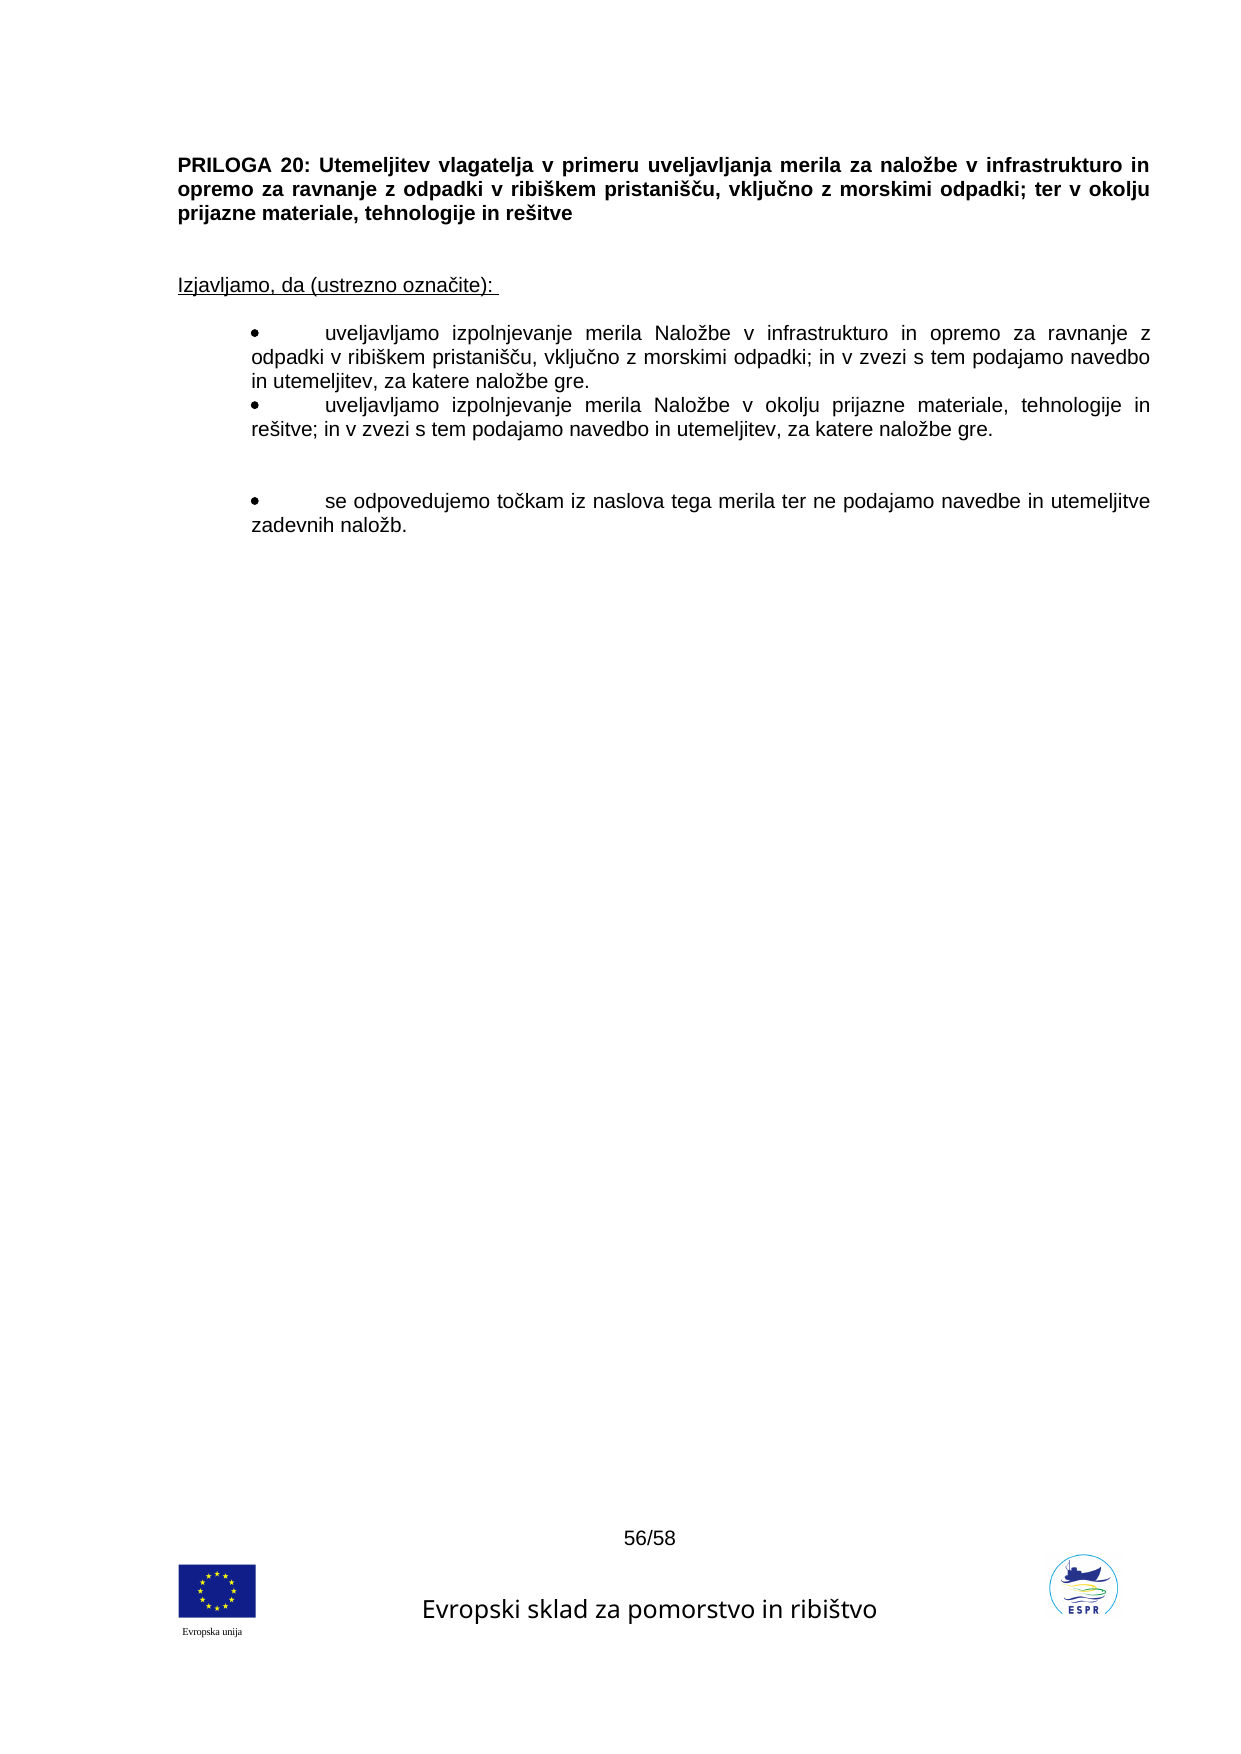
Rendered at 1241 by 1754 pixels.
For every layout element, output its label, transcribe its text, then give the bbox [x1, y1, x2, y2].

list se odpovedujemo točkam iz naslova tega merila ter ne podajamo navedbe in utemeljitve zadevnih naložb. [251, 489, 1152, 537]
picture [177, 1563, 257, 1619]
list uveljavljamo izpolnjevanje merila Naložbe v infrastrukturo in opremo za ravnanje z odpadki v ribiškem pristanišču, vključno z morskimi odpadki; in v zvezi s tem podajamo navedbo in utemeljitev, za katere naložbe gre. [251, 321, 1152, 393]
text Izjavljamo, da (ustrezno označite): [177, 273, 1152, 297]
text PRILOGA 20: Utemeljitev vlagatelja v primeru uveljavljanja merila za naložbe v infrastrukturo in opremo za ravnanje z odpadki v ribiškem pristanišču, vključno z morskimi odpadki; ter v okolju prijazne materiale, tehnologije in rešitve [177, 153, 1152, 225]
picture [1044, 1549, 1123, 1619]
list uveljavljamo izpolnjevanje merila Naložbe v okolju prijazne materiale, tehnologije in rešitve; in v zvezi s tem podajamo navedbo in utemeljitev, za katere naložbe gre. [251, 393, 1152, 441]
